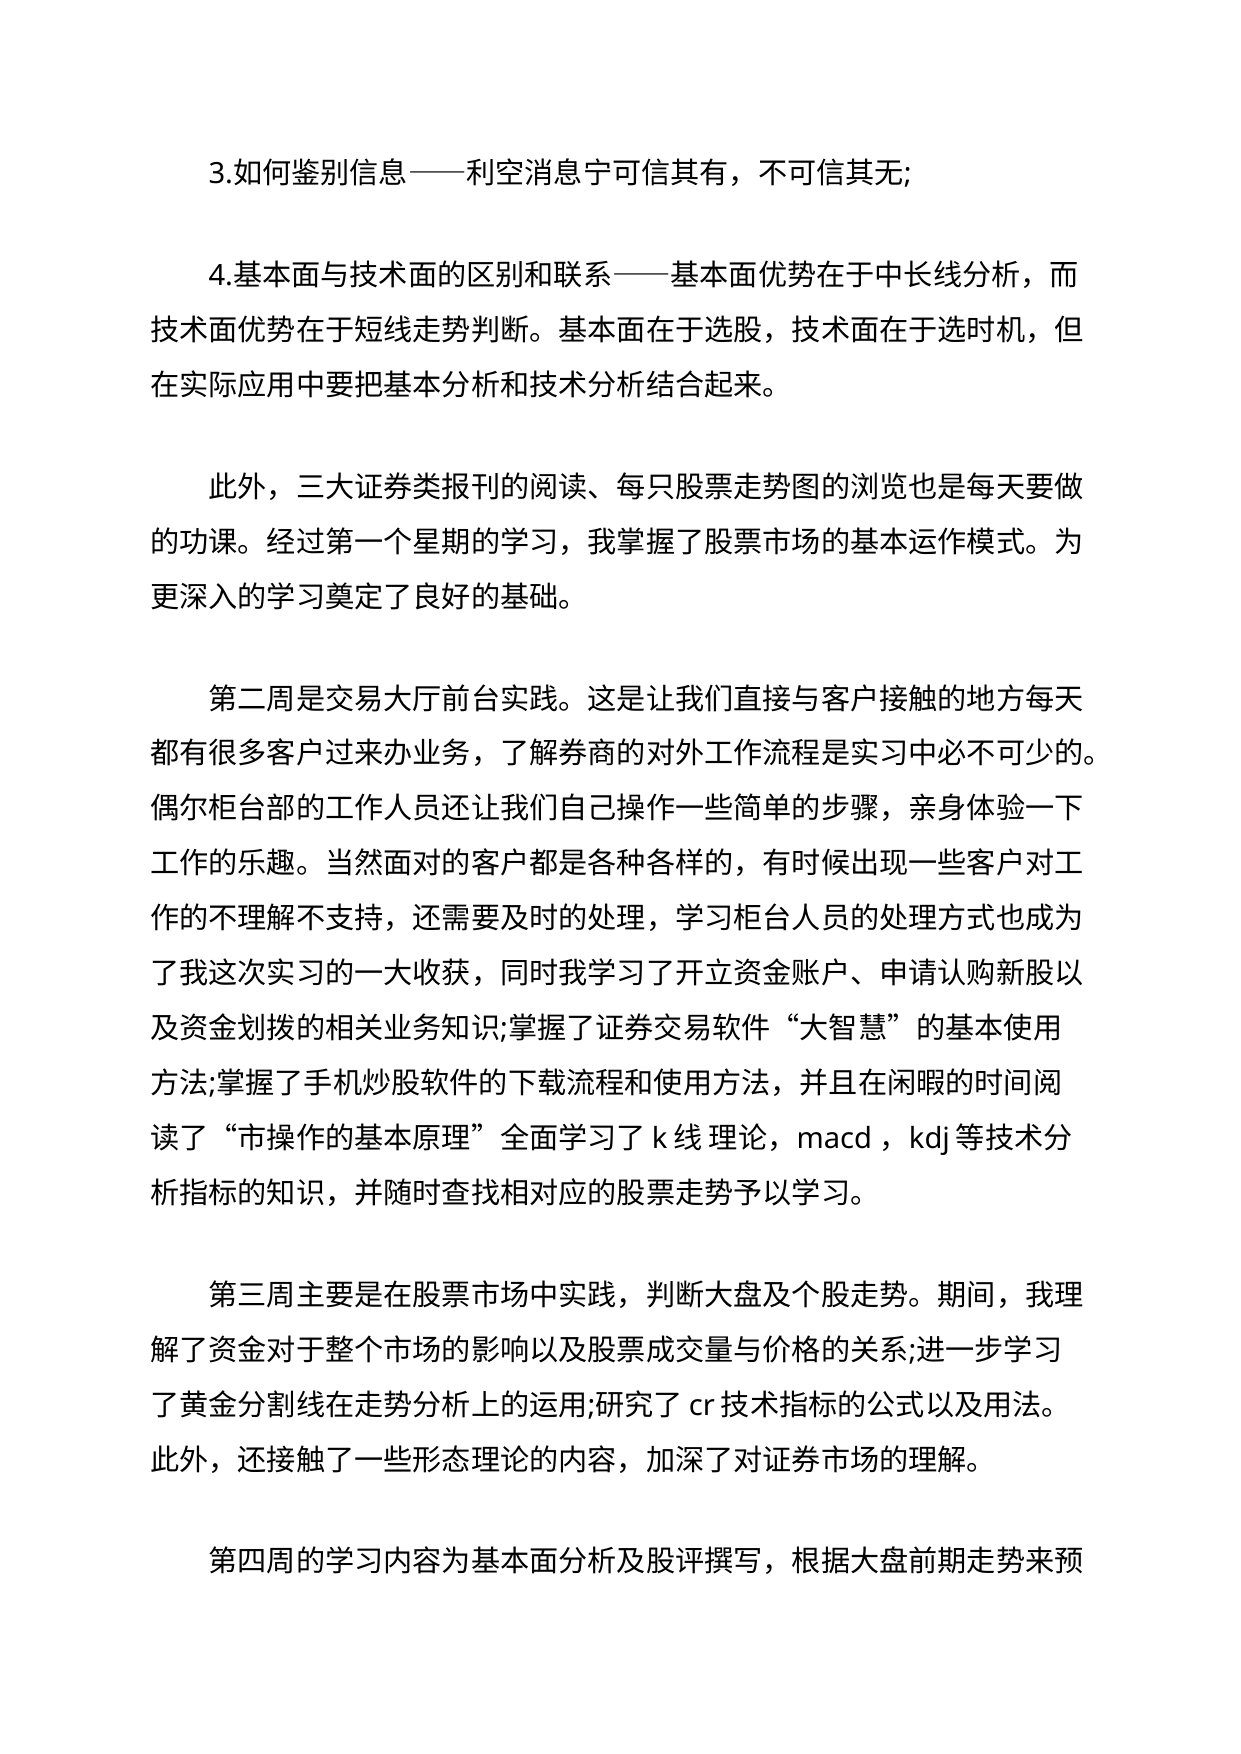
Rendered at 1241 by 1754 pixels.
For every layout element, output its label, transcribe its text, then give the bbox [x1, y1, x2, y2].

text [150, 1538, 1090, 1580]
text 第二周是交易大厅前台实践。这是让我们直接与客户接触的地方每天都有很多客户过来办业务，了解券商的对外工作流程是实习中必不可少的。偶尔柜台部的工作人员还让我们自己操作一些简单的步骤，亲身体验一下工作的乐趣。当然面对的客户都是各种各样的，有时候出现一些客户对工作的不理解不支持，还需要及时的处理，学习柜台人员的处理方式也成为了我这次实习的一大收获，同时我学习了开立资金账户、申请认购新股以及资金划拨的相关业务知识;掌握了证券交易软件“大智慧”的基本使用方法;掌握了手机炒股软件的下载流程和使用方法，并且在闲暇的时间阅读了“市操作的基本原理”全面学习了k线 理论，macd ，kdj等技术分析指标的知识，并随时查找相对应的股票走势予以学习。 [150, 675, 1090, 1212]
text 此外，三大证券类报刊的阅读、每只股票走势图的浏览也是每天要做的功课。经过第一个星期的学习，我掌握了股票市场的基本运作模式。为更深入的学习奠定了良好的基础。 [150, 464, 1090, 616]
text 第三周主要是在股票市场中实践，判断大盘及个股走势。期间，我理解了资金对于整个市场的影响以及股票成交量与价格的关系;进一步学习了黄金分割线在走势分析上的运用;研究了cr技术指标的公式以及用法。此外，还接触了一些形态理论的内容，加深了对证券市场的理解。 [150, 1271, 1090, 1478]
text 3.如何鉴别信息——利空消息宁可信其有，不可信其无; [150, 150, 1090, 192]
text 4.基本面与技术面的区别和联系——基本面优势在于中长线分析，而技术面优势在于短线走势判断。基本面在于选股，技术面在于选时机，但在实际应用中要把基本分析和技术分析结合起来。 [150, 252, 1090, 404]
